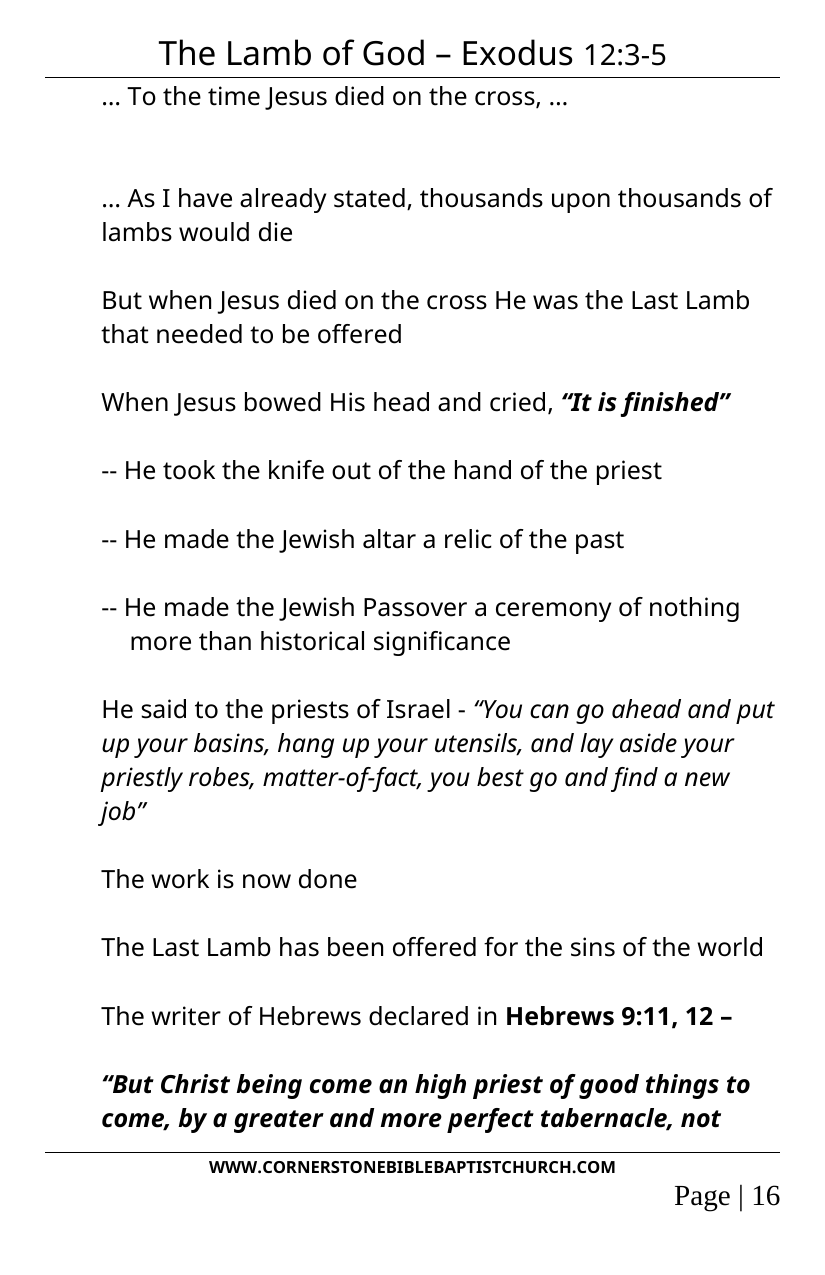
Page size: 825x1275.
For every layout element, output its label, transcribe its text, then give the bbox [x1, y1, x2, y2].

text When Jesus bowed His head and cried, “It is finished” [101, 385, 780, 419]
text The writer of Hebrews declared in Hebrews 9:11, 12 – [101, 998, 780, 1032]
text The Last Lamb has been offered for the sins of the world [101, 930, 780, 964]
text But when Jesus died on the cross He was the Last Lamb that needed to be offered [101, 283, 780, 351]
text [101, 1066, 780, 1134]
text … As I have already stated, thousands upon thousands of lambs would die [101, 181, 780, 249]
text … To the time Jesus died on the cross, … [101, 78, 780, 113]
text -- He took the knife out of the hand of the priest [101, 453, 780, 487]
text -- He made the Jewish altar a relic of the past [101, 521, 780, 555]
text The work is now done [101, 862, 780, 896]
text -- He made the Jewish Passover a ceremony of nothing more than historical significance [101, 589, 780, 658]
text He said to the priests of Israel - “You can go ahead and put up your basins, hang up your utensils, and lay aside your priestly robes, matter-of-fact, you best go and find a new job” [101, 692, 780, 828]
